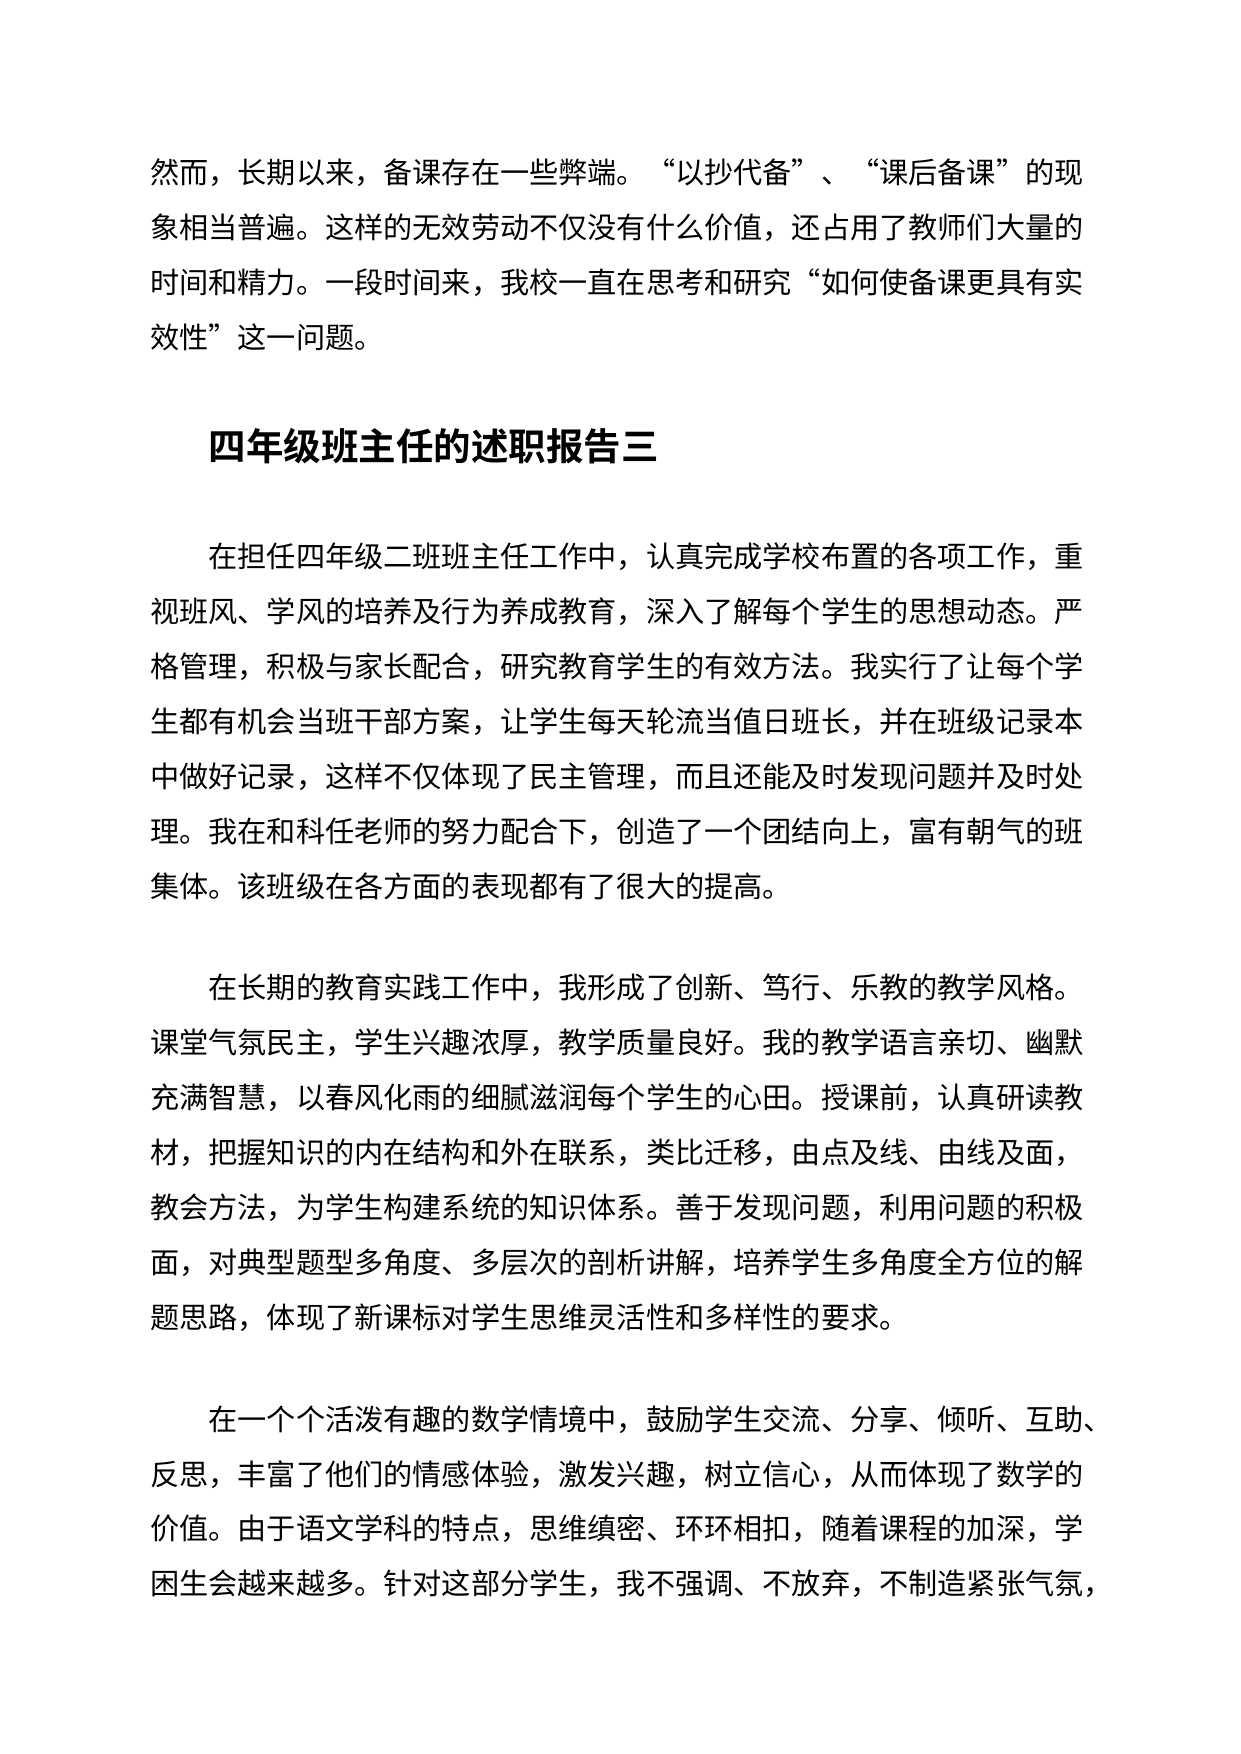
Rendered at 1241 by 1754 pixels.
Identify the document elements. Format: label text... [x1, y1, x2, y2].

text 在担任四年级二班班主任工作中，认真完成学校布置的各项工作，重视班风、学风的培养及行为养成教育，深入了解每个学生的思想动态。严格管理，积极与家长配合，研究教育学生的有效方法。我实行了让每个学生都有机会当班干部方案，让学生每天轮流当值日班长，并在班级记录本中做好记录，这样不仅体现了民主管理，而且还能及时发现问题并及时处理。我在和科任老师的努力配合下，创造了一个团结向上，富有朝气的班集体。该班级在各方面的表现都有了很大的提高。 [150, 534, 1090, 906]
text 四年级班主任的述职报告三 [150, 416, 1090, 471]
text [150, 1396, 1090, 1603]
text 在长期的教育实践工作中，我形成了创新、笃行、乐教的教学风格。课堂气氛民主，学生兴趣浓厚，教学质量良好。我的教学语言亲切、幽默充满智慧，以春风化雨的细腻滋润每个学生的心田。授课前，认真研读教材，把握知识的内在结构和外在联系，类比迁移，由点及线、由线及面，教会方法，为学生构建系统的知识体系。善于发现问题，利用问题的积极面，对典型题型多角度、多层次的剖析讲解，培养学生多角度全方位的解题思路，体现了新课标对学生思维灵活性和多样性的要求。 [150, 965, 1090, 1337]
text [150, 150, 1090, 357]
